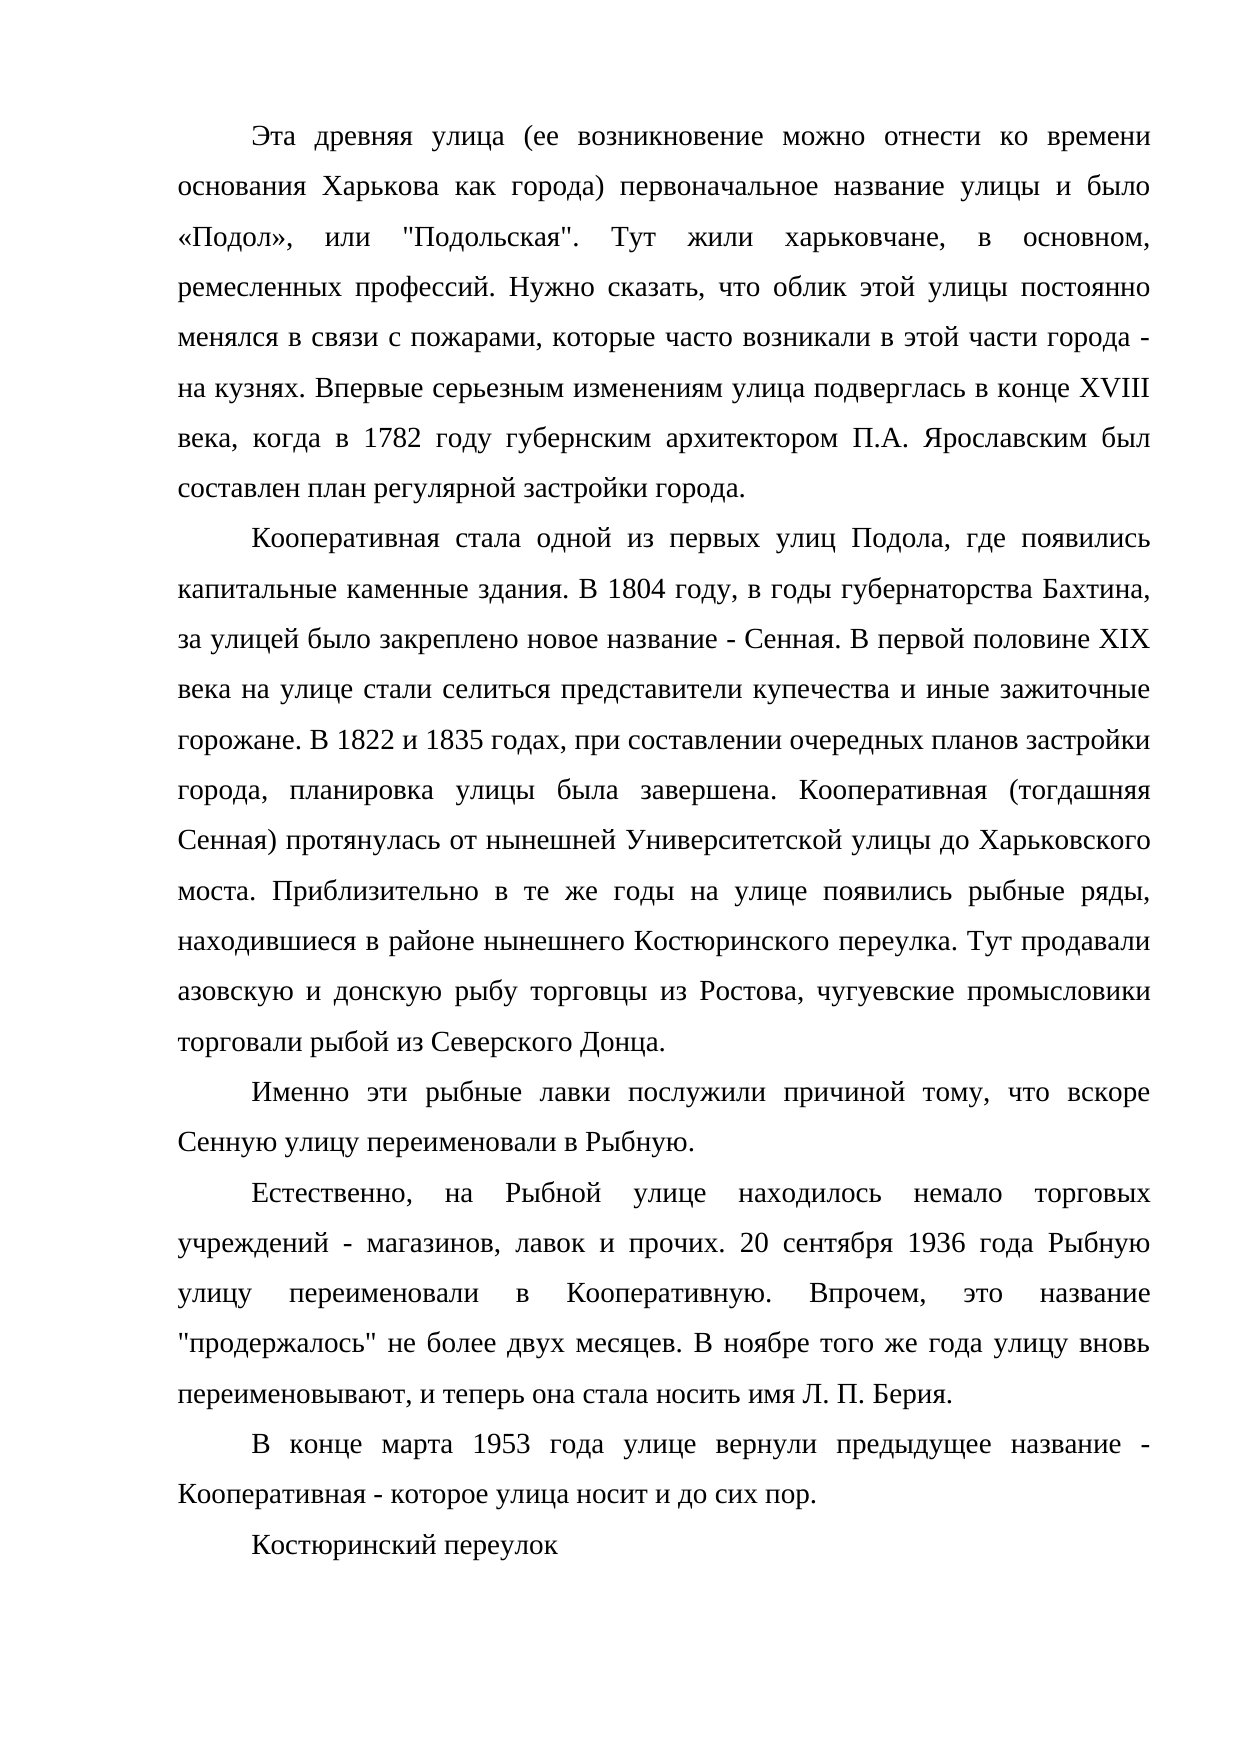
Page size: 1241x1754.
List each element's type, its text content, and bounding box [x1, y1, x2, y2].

text Костюринский переулок [177, 1527, 1152, 1560]
text Естественно, на Рыбной улице находилось немало торговых учреждений - магазинов, лавок и прочих. 20 сентября 1936 года Рыбную улицу переименовали в Кооперативную. Впрочем, это название "продержалось" не более двух месяцев. В ноябре того же года улицу вновь переименовывают, и теперь она стала носить имя Л. П. Берия. [177, 1175, 1152, 1409]
text В конце марта 1953 года улице вернули предыдущее название - Кооперативная - которое улица носит и до сих пор. [177, 1426, 1152, 1510]
text Именно эти рыбные лавки послужили причиной тому, что вскоре Сенную улицу переименовали в Рыбную. [177, 1074, 1152, 1158]
text Кооперативная стала одной из первых улиц Подола, где появились капитальные каменные здания. В 1804 году, в годы губернаторства Бахтина, за улицей было закреплено новое название - Сенная. В первой половине XIX века на улице стали селиться представители купечества и иные зажиточные горожане. В 1822 и 1835 годах, при составлении очередных планов застройки города, планировка улицы была завершена. Кооперативная (тогдашняя Сенная) протянулась от нынешней Университетской улицы до Харьковского моста. Приблизительно в те же годы на улице появились рыбные ряды, находившиеся в районе нынешнего Костюринского переулка. Тут продавали азовскую и донскую рыбу торговцы из Ростова, чугуевские промысловики торговали рыбой из Северского Донца. [177, 521, 1152, 1057]
text Эта древняя улица (ее возникновение можно отнести ко времени основания Харькова как города) первоначальное название улицы и было «Подол», или "Подольская". Тут жили харьковчане, в основном, ремесленных профессий. Нужно сказать, что облик этой улицы постоянно менялся в связи с пожарами, которые часто возникали в этой части города - на кузнях. Впервые серьезным изменениям улица подверглась в конце XVIII века, когда в 1782 году губернским архитектором П.А. Ярославским был составлен план регулярной застройки города. [177, 118, 1152, 504]
